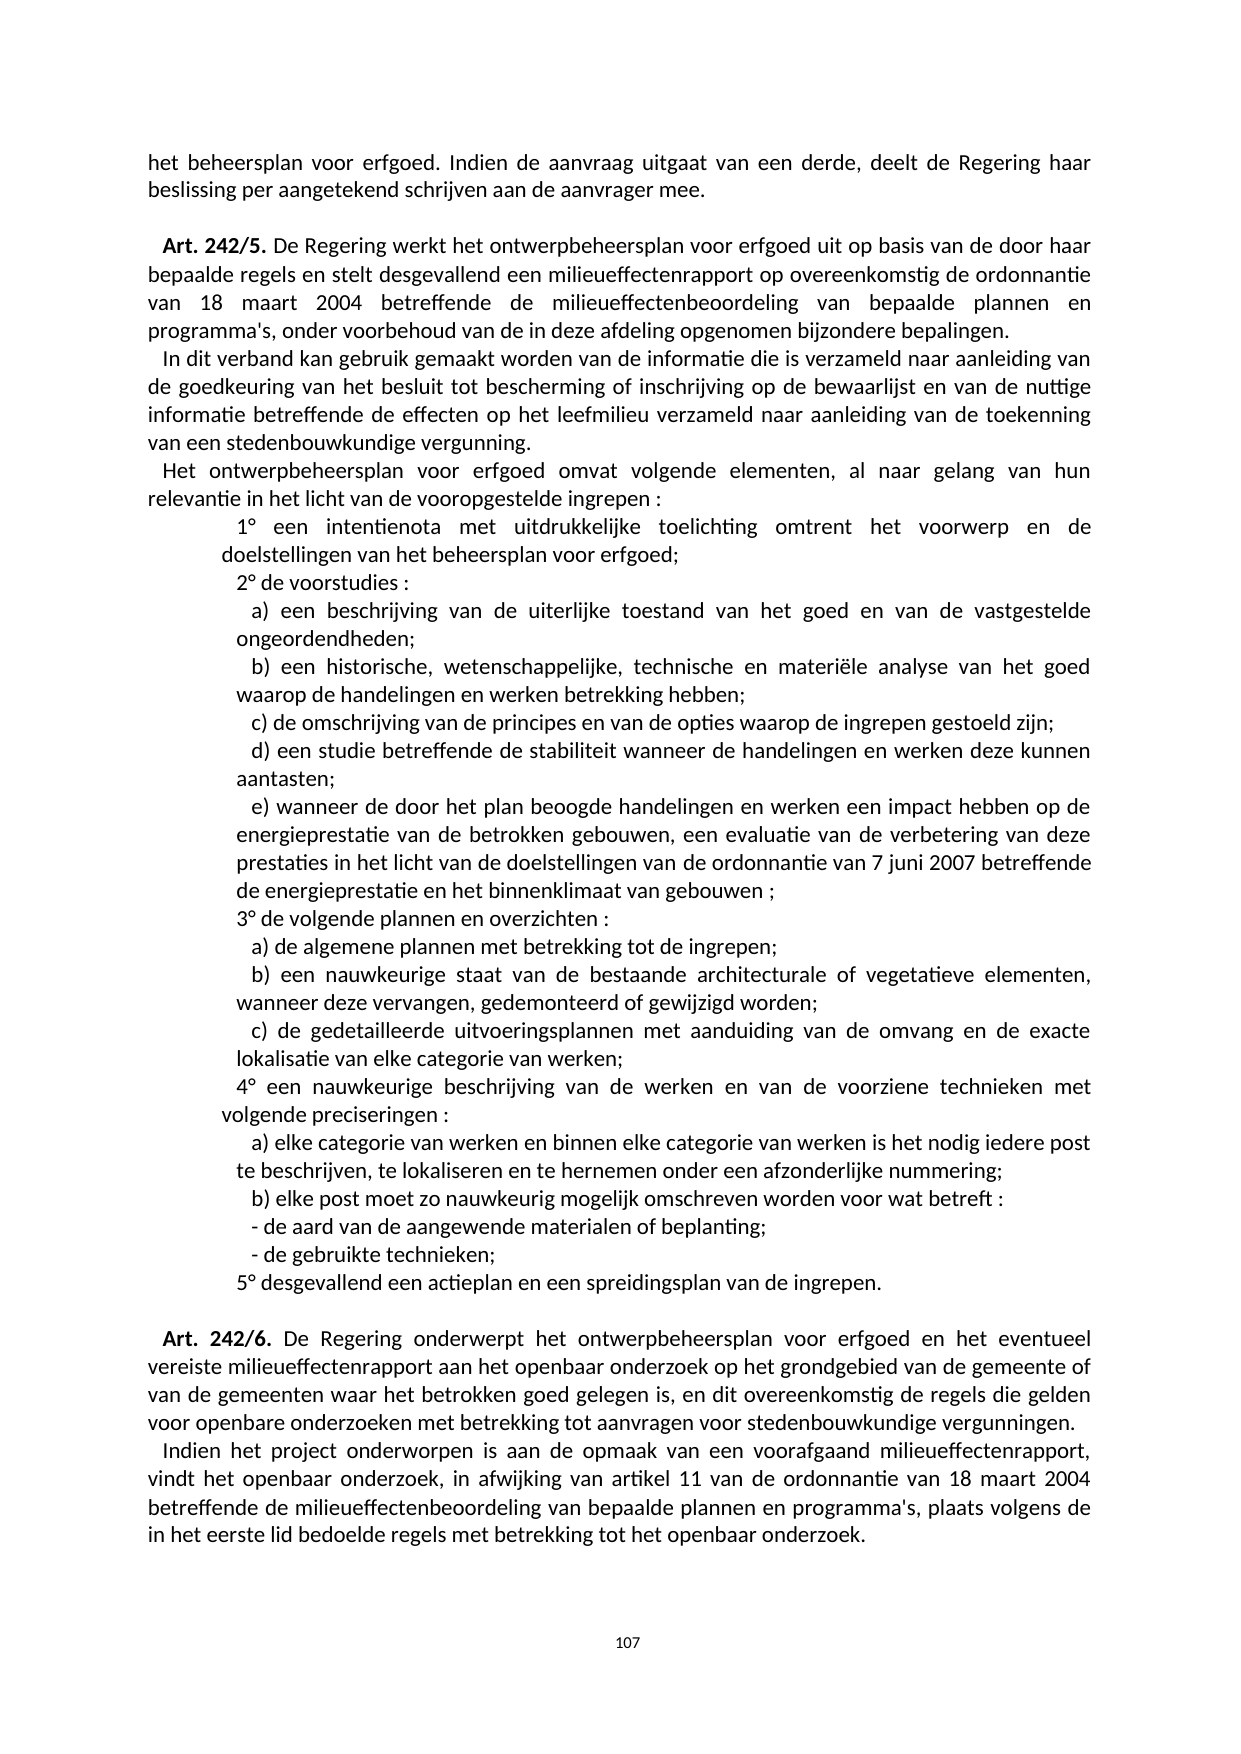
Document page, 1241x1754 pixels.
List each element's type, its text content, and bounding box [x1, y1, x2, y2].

text Art. 242/6. De Regering onderwerpt het ontwerpbeheersplan voor erfgoed en het eventueel vereiste milieueffectenrapport aan het openbaar onderzoek op het grondgebied van de gemeente of van de gemeenten waar het betrokken goed gelegen is, en dit overeenkomstig de regels die gelden voor openbare onderzoeken met betrekking tot aanvragen voor stedenbouwkundige vergunningen. [148, 1324, 1093, 1437]
text Art. 242/5. De Regering werkt het ontwerpbeheersplan voor erfgoed uit op basis van de door haar bepaalde regels en stelt desgevallend een milieueffectenrapport op overeenkomstig de ordonnantie van 18 maart 2004 betreffende de milieueffectenbeoordeling van bepaalde plannen en programma's, onder voorbehoud van de in deze afdeling opgenomen bijzondere bepalingen. [148, 232, 1093, 344]
text a) elke categorie van werken en binnen elke categorie van werken is het nodig iedere post te beschrijven, te lokaliseren en te hernemen onder een afzonderlijke nummering; [236, 1128, 1093, 1184]
text c) de omschrijving van de principes en van de opties waarop de ingrepen gestoeld zijn; [236, 708, 1093, 736]
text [148, 148, 1093, 204]
text 4° een nauwkeurige beschrijving van de werken en van de voorziene technieken met volgende preciseringen : [221, 1072, 1093, 1128]
text 3° de volgende plannen en overzichten : [221, 904, 1093, 932]
text d) een studie betreffende de stabiliteit wanneer de handelingen en werken deze kunnen aantasten; [236, 736, 1093, 792]
text e) wanneer de door het plan beoogde handelingen en werken een impact hebben op de energieprestatie van de betrokken gebouwen, een evaluatie van de verbetering van deze prestaties in het licht van de doelstellingen van de ordonnantie van 7 juni 2007 betreffende de energieprestatie en het binnenklimaat van gebouwen ; [236, 792, 1093, 904]
text 5° desgevallend een actieplan en een spreidingsplan van de ingrepen. [221, 1268, 1093, 1296]
text b) een nauwkeurige staat van de bestaande architecturale of vegetatieve elementen, wanneer deze vervangen, gedemonteerd of gewijzigd worden; [236, 960, 1093, 1016]
text Het ontwerpbeheersplan voor erfgoed omvat volgende elementen, al naar gelang van hun relevantie in het licht van de vooropgestelde ingrepen : [148, 456, 1093, 512]
text - de gebruikte technieken; [236, 1240, 1093, 1268]
text - de aard van de aangewende materialen of beplanting; [236, 1212, 1093, 1240]
text b) een historische, wetenschappelijke, technische en materiële analyse van het goed waarop de handelingen en werken betrekking hebben; [236, 652, 1093, 708]
text a) de algemene plannen met betrekking tot de ingrepen; [236, 932, 1093, 960]
text b) elke post moet zo nauwkeurig mogelijk omschreven worden voor wat betreft : [236, 1184, 1093, 1212]
text 2° de voorstudies : [221, 568, 1093, 596]
text a) een beschrijving van de uiterlijke toestand van het goed en van de vastgestelde ongeordendheden; [236, 596, 1093, 652]
text c) de gedetailleerde uitvoeringsplannen met aanduiding van de omvang en de exacte lokalisatie van elke categorie van werken; [236, 1016, 1093, 1072]
text In dit verband kan gebruik gemaakt worden van de informatie die is verzameld naar aanleiding van de goedkeuring van het besluit tot bescherming of inschrijving op de bewaarlijst en van de nuttige informatie betreffende de effecten op het leefmilieu verzameld naar aanleiding van de toekenning van een stedenbouwkundige vergunning. [148, 344, 1093, 456]
text 1° een intentienota met uitdrukkelijke toelichting omtrent het voorwerp en de doelstellingen van het beheersplan voor erfgoed; [221, 512, 1093, 568]
text Indien het project onderworpen is aan de opmaak van een voorafgaand milieueffectenrapport, vindt het openbaar onderzoek, in afwijking van artikel 11 van de ordonnantie van 18 maart 2004 betreffende de milieueffectenbeoordeling van bepaalde plannen en programma's, plaats volgens de in het eerste lid bedoelde regels met betrekking tot het openbaar onderzoek. [148, 1437, 1093, 1549]
